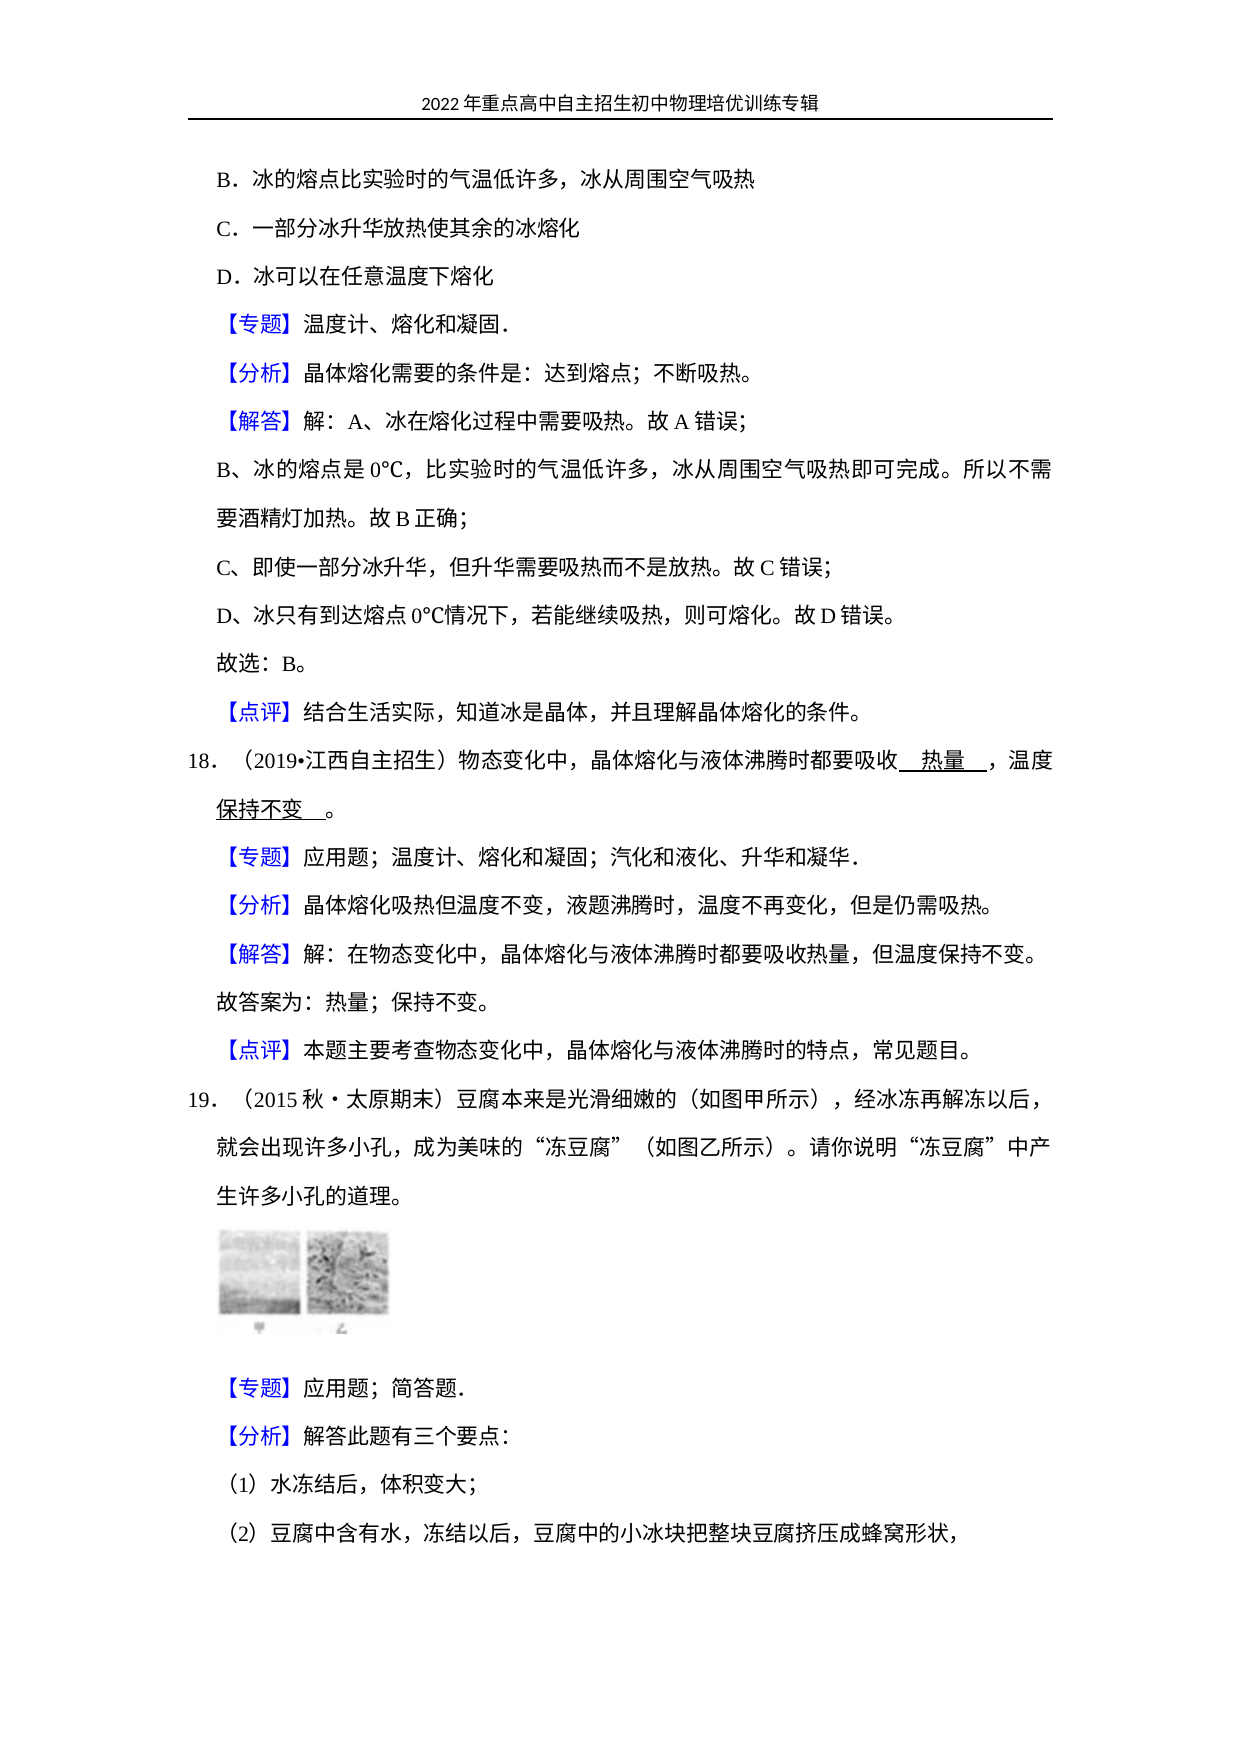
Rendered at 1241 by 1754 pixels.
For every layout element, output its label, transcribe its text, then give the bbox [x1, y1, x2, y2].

text 【点评】本题主要考查物态变化中，晶体熔化与液体沸腾时的特点，常见题目。 [216, 1033, 1053, 1065]
text 【分析】解答此题有三个要点： [216, 1419, 1053, 1451]
text 【解答】解：在物态变化中，晶体熔化与液体沸腾时都要吸收热量，但温度保持不变。 [216, 936, 1053, 969]
text B．冰的熔点比实验时的气温低许多，冰从周围空气吸热 [187, 162, 1053, 194]
text 19．（2015秋•太原期末）豆腐本来是光滑细嫩的（如图甲所示），经冰冻再解冻以后，就会出现许多小孔，成为美味的“冻豆腐”（如图乙所示）。请你说明“冻豆腐”中产生许多小孔的道理。 [187, 1081, 1053, 1211]
text 【解答】解：A、冰在熔化过程中需要吸热。故A错误； [216, 404, 1053, 436]
text 【分析】晶体熔化需要的条件是：达到熔点；不断吸热。 [216, 355, 1053, 388]
text 【专题】应用题；温度计、熔化和凝固；汽化和液化、升华和凝华． [216, 839, 1053, 872]
text B、冰的熔点是0℃，比实验时的气温低许多，冰从周围空气吸热即可完成。所以不需要酒精灯加热。故B正确； [216, 452, 1053, 533]
text C．一部分冰升华放热使其余的冰熔化 [187, 210, 1053, 243]
text 【专题】温度计、熔化和凝固． [216, 307, 1053, 339]
text （2）豆腐中含有水，冻结以后，豆腐中的小冰块把整块豆腐挤压成蜂窝形状， [216, 1515, 1053, 1548]
text 故选：B。 [216, 646, 1053, 678]
text 【点评】结合生活实际，知道冰是晶体，并且理解晶体熔化的条件。 [216, 694, 1053, 727]
picture [216, 1227, 391, 1334]
text D、冰只有到达熔点0℃情况下，若能继续吸热，则可熔化。故D错误。 [216, 597, 1053, 630]
text D．冰可以在任意温度下熔化 [187, 259, 1053, 291]
text 【专题】应用题；简答题． [216, 1370, 1053, 1403]
text C、即使一部分冰升华，但升华需要吸热而不是放热。故C错误； [216, 549, 1053, 582]
text （1）水冻结后，体积变大； [216, 1467, 1053, 1499]
text 【分析】晶体熔化吸热但温度不变，液题沸腾时，温度不再变化，但是仍需吸热。 [216, 888, 1053, 920]
text 18．（2019•江西自主招生）物态变化中，晶体熔化与液体沸腾时都要吸收 热量 ，温度 保持不变 。 [187, 742, 1053, 824]
text 故答案为：热量；保持不变。 [216, 984, 1053, 1017]
